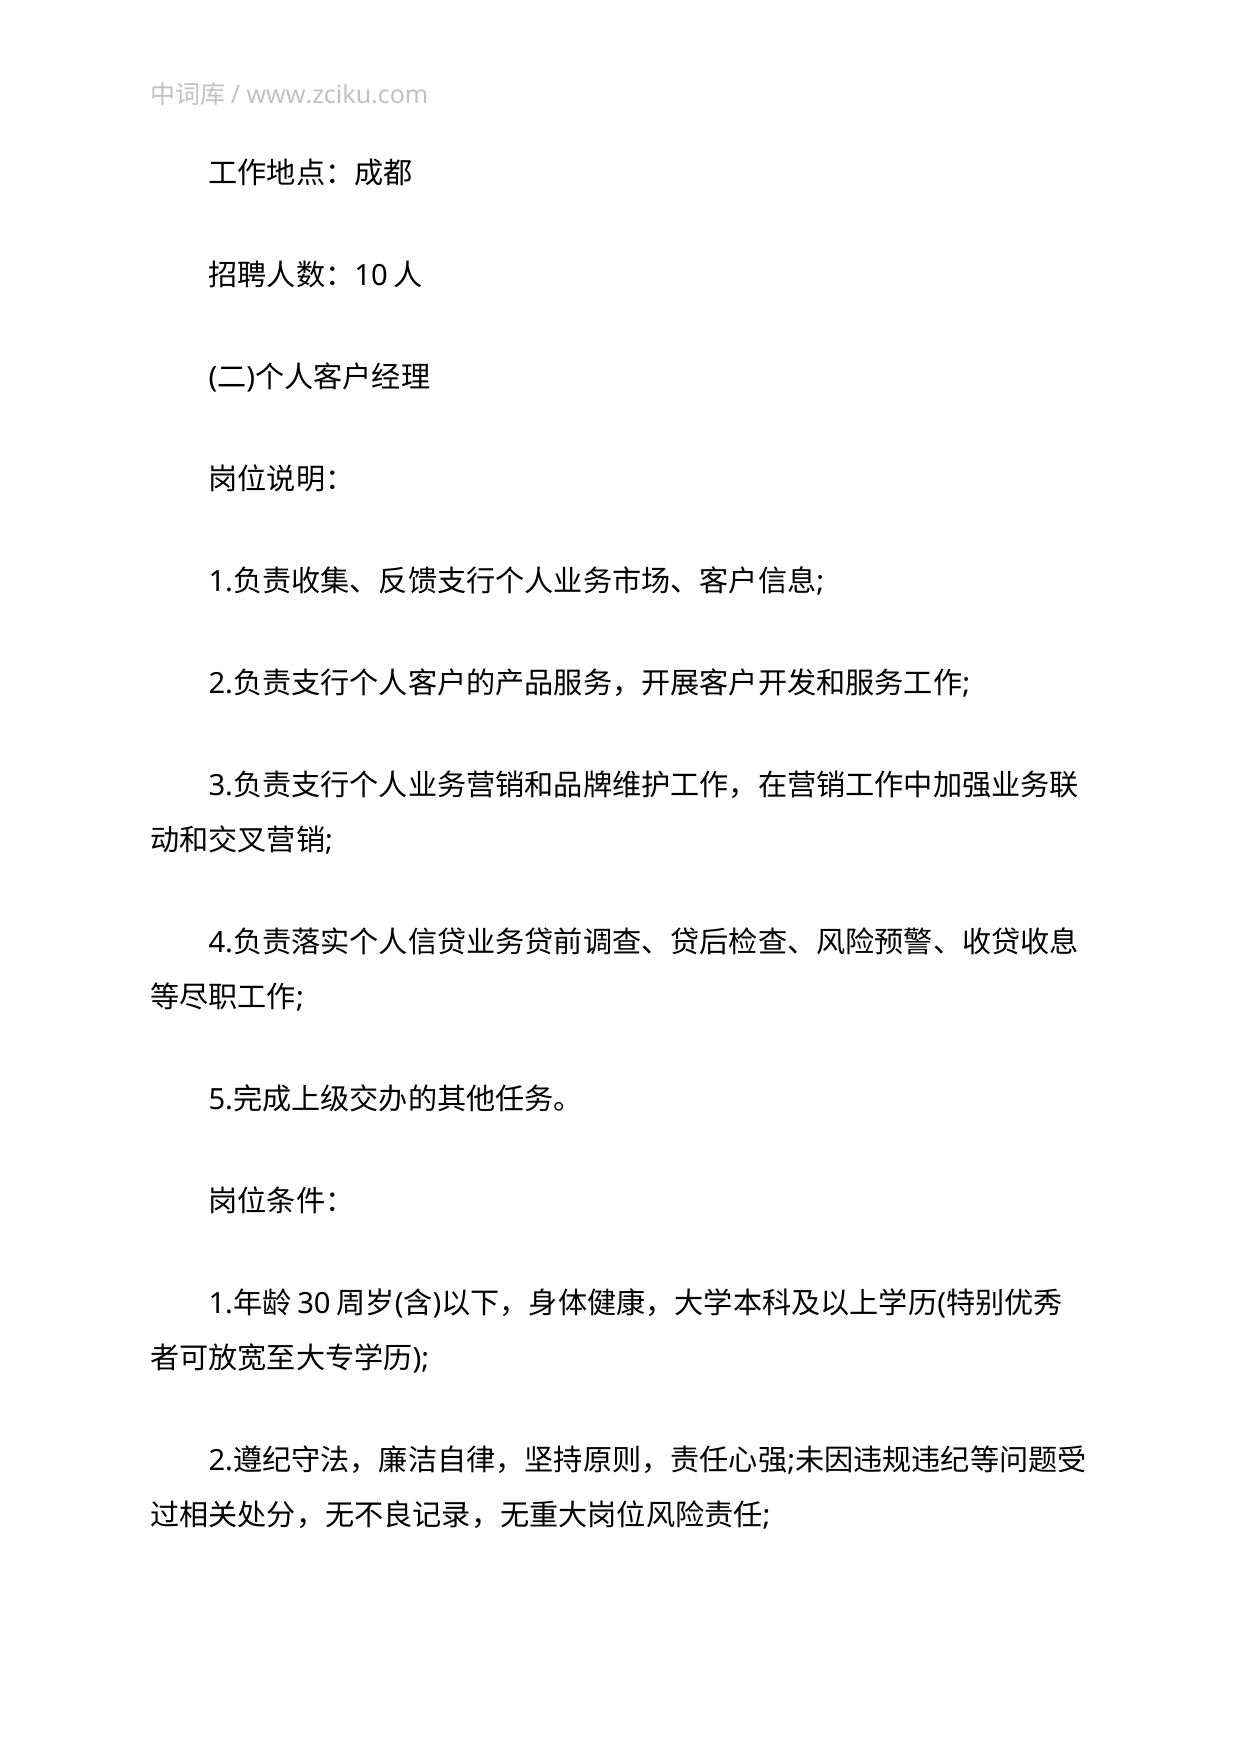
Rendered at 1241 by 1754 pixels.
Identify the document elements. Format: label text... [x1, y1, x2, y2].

text 工作地点：成都 [150, 150, 1090, 192]
text 岗位说明： [150, 456, 1090, 498]
text 1.年龄30周岁(含)以下，身体健康，大学本科及以上学历(特别优秀者可放宽至大专学历); [150, 1279, 1090, 1377]
text 2.负责支行个人客户的产品服务，开展客户开发和服务工作; [150, 659, 1090, 702]
text 岗位条件： [150, 1177, 1090, 1220]
text 招聘人数：10人 [150, 252, 1090, 294]
text (二)个人客户经理 [150, 354, 1090, 396]
text 2.遵纪守法，廉洁自律，坚持原则，责任心强;未因违规违纪等问题受过相关处分，无不良记录，无重大岗位风险责任; [150, 1436, 1090, 1533]
text 1.负责收集、反馈支行个人业务市场、客户信息; [150, 557, 1090, 600]
text 3.负责支行个人业务营销和品牌维护工作，在营销工作中加强业务联动和交叉营销; [150, 761, 1090, 859]
text 4.负责落实个人信贷业务贷前调查、贷后检查、风险预警、收贷收息等尽职工作; [150, 918, 1090, 1016]
text 5.完成上级交办的其他任务。 [150, 1075, 1090, 1118]
